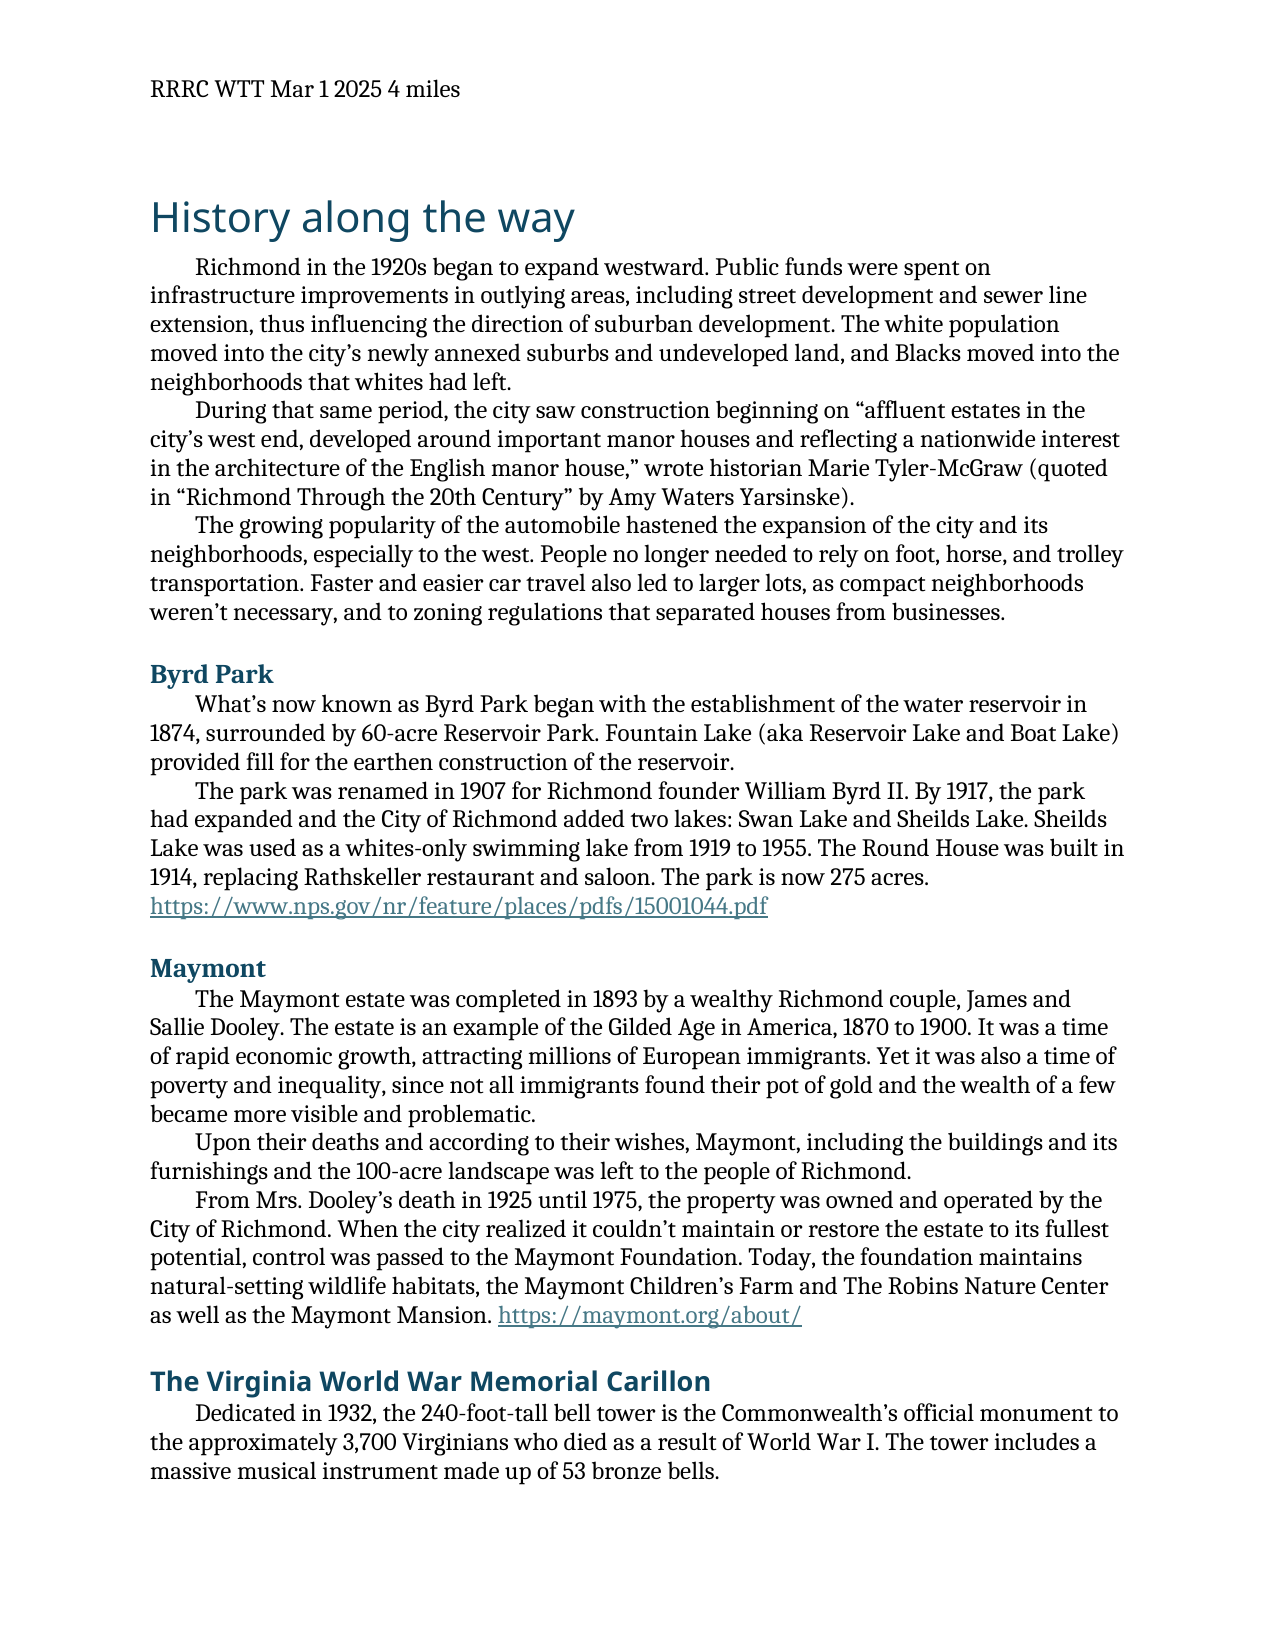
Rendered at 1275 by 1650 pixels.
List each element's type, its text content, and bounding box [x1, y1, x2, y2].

text Richmond in the 1920s began to expand westward. Public funds were spent on infrastructure improvements in outlying areas, including street development and sewer line extension, thus influencing the direction of suburban development. The white population moved into the city’s newly annexed suburbs and undeveloped land, and Blacks moved into the neighborhoods that whites had left. [150, 253, 1125, 396]
subtitle Byrd Park [150, 659, 1125, 690]
text The Maymont estate was completed in 1893 by a wealthy Richmond couple, James and Sallie Dooley. The estate is an example of the Gilded Age in America, 1870 to 1900. It was a time of rapid economic growth, attracting millions of European immigrants. Yet it was also a time of poverty and inequality, since not all immigrants found their pot of gold and the wealth of a few became more visible and problematic. [150, 984, 1125, 1128]
text The growing popularity of the automobile hastened the expansion of the city and its neighborhoods, especially to the west. People no longer needed to rely on foot, horse, and trolley transportation. Faster and easier car travel also led to larger lots, as compact neighborhoods weren’t necessary, and to zoning regulations that separated houses from businesses. [150, 511, 1125, 626]
text What’s now known as Byrd Park began with the establishment of the water reservoir in 1874, surrounded by 60-acre Reservoir Park. Fountain Lake (aka Reservoir Lake and Boat Lake) provided fill for the earthen construction of the reservoir. [150, 690, 1125, 777]
subtitle History along the way [150, 187, 1125, 244]
subtitle Maymont [150, 953, 1125, 984]
subtitle The Virginia World War Memorial Carillon [150, 1362, 1125, 1399]
text Dedicated in 1932, the 240-foot-tall bell tower is the Commonwealth’s official monument to the approximately 3,700 Virginians who died as a result of World War I. The tower includes a massive musical instrument made up of 53 bronze bells. [150, 1399, 1125, 1486]
text Upon their deaths and according to their wishes, Maymont, including the buildings and its furnishings and the 100-acre landscape was left to the people of Richmond. [150, 1128, 1125, 1186]
text The park was renamed in 1907 for Richmond founder William Byrd II. By 1917, the park had expanded and the City of Richmond added two lakes: Swan Lake and Sheilds Lake. Sheilds Lake was used as a whites-only swimming lake from 1919 to 1955. The Round House was built in 1914, replacing Rathskeller restaurant and saloon. The park is now 275 acres. https://www.nps.gov/nr/feature/places/pdfs/15001044.pdf [150, 777, 1125, 920]
text From Mrs. Dooley’s death in 1925 until 1975, the property was owned and operated by the City of Richmond. When the city realized it couldn’t maintain or restore the estate to its fullest potential, control was passed to the Maymont Foundation. Today, the foundation maintains natural-setting wildlife habitats, the Maymont Children’s Farm and The Robins Nature Center as well as the Maymont Mansion. https://maymont.org/about/ [150, 1186, 1125, 1329]
text During that same period, the city saw construction beginning on “affluent estates in the city’s west end, developed around important manor houses and reflecting a nationwide interest in the architecture of the English manor house,” wrote historian Marie Tyler-McGraw (quoted in “Richmond Through the 20th Century” by Amy Waters Yarsinske). [150, 396, 1125, 511]
